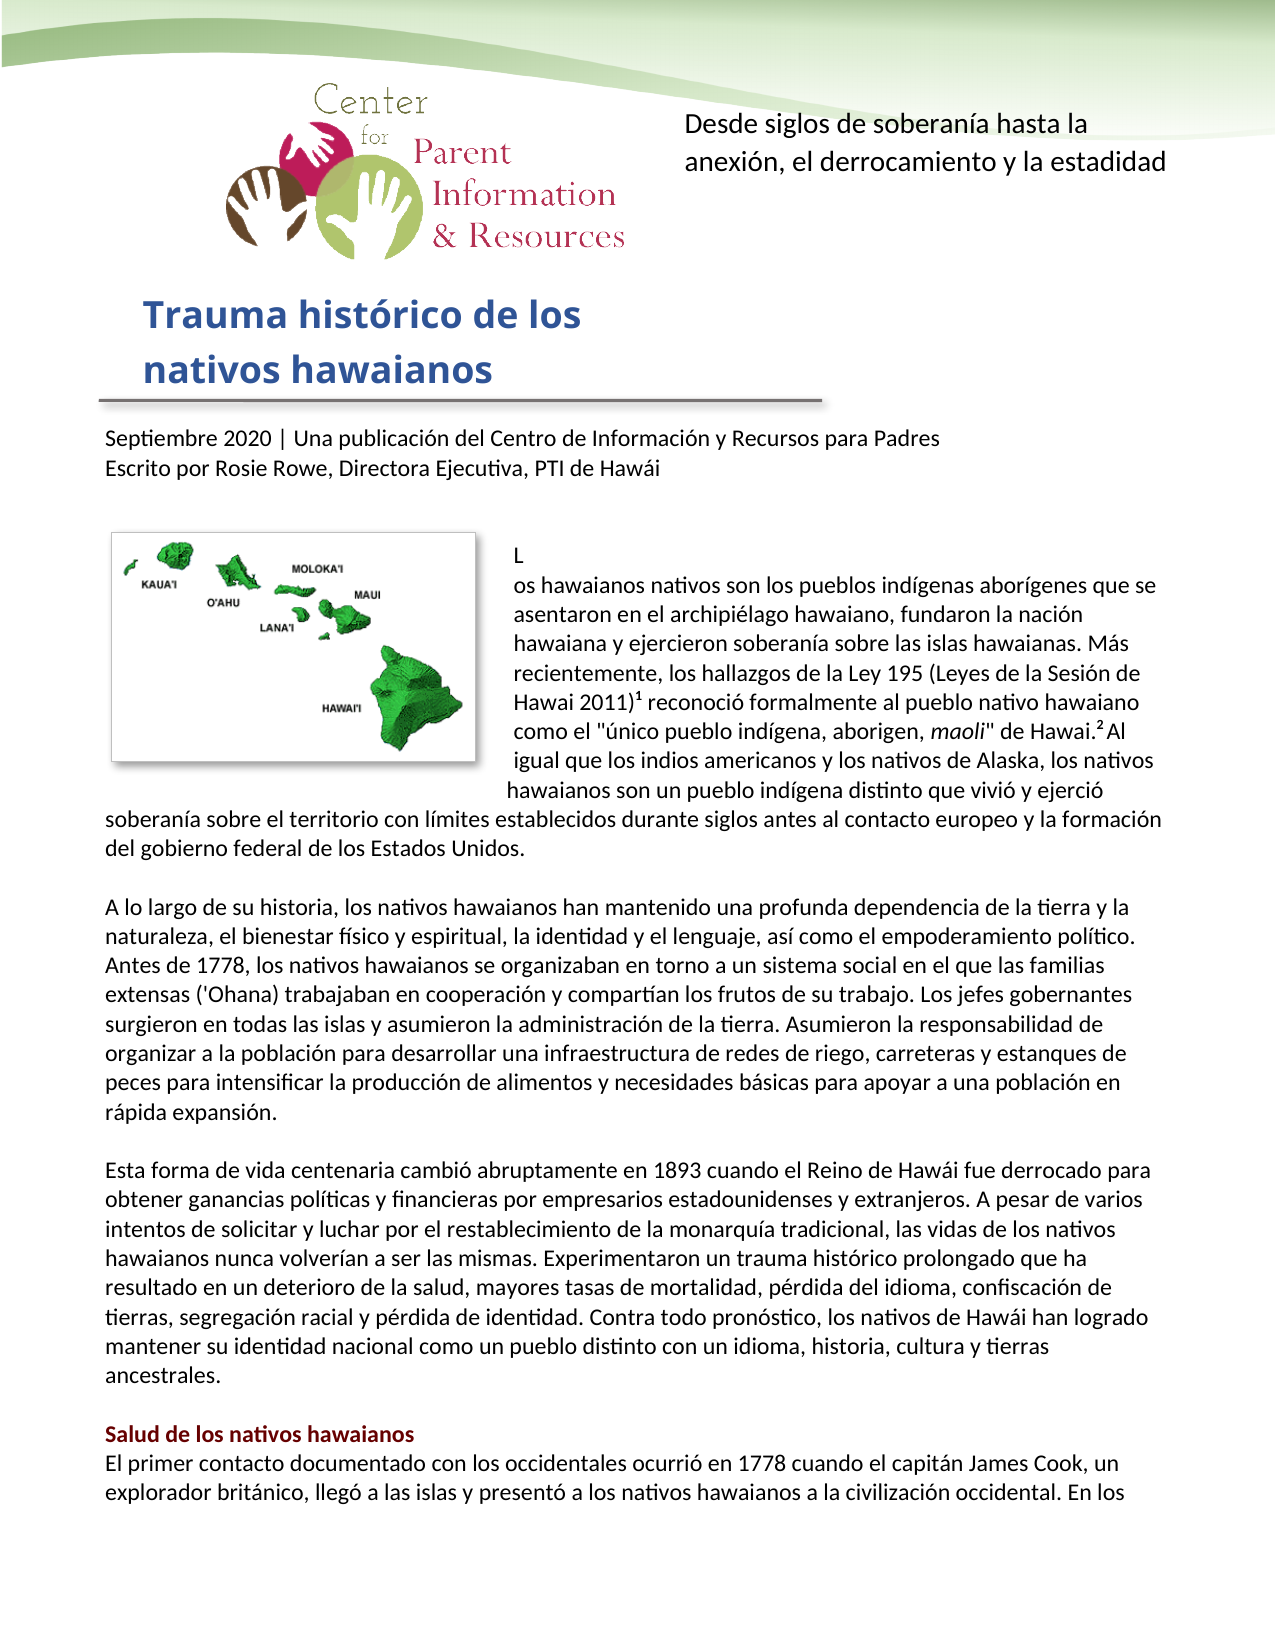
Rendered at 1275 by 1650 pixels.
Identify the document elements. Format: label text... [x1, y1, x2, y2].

text os hawaianos nativos son los pueblos indígenas aborígenes que se asentaron en el archipiélago hawaiano, fundaron la nación hawaiana y ejercieron soberanía sobre las islas hawaianas. Más recientemente, los hallazgos de la Ley 195 (Leyes de la Sesión de Hawai 2011)1 reconoció formalmente al pueblo nativo hawaiano como el "único pueblo indígena, aborigen, maoli" de Hawai.2 Al igual que los indios americanos y los nativos de Alaska, los nativos hawaianos son un pueblo indígena distinto que vivió y ejerció soberanía sobre el territorio con límites establecidos durante siglos antes al contacto europeo y la formación del gobierno federal de los Estados Unidos. [105, 570, 1170, 862]
text Trauma histórico de los nativos hawaianos Desde siglos de soberanía hasta la anexión, el derrocamiento y la estadidad [142, 177, 628, 394]
text Esta forma de vida centenaria cambió abruptamente en 1893 cuando el Reino de Hawái fue derrocado para obtener ganancias políticas y financieras por empresarios estadounidenses y extranjeros. A pesar de varios intentos de solicitar y luchar por el restablecimiento de la monarquía tradicional, las vidas de los nativos hawaianos nunca volverían a ser las mismas. Experimentaron un trauma histórico prolongado que ha resultado en un deterioro de la salud, mayores tasas de mortalidad, pérdida del idioma, confiscación de tierras, segregación racial y pérdida de identidad. Contra todo pronóstico, los nativos de Hawái han logrado mantener su identidad nacional como un pueblo distinto con un idioma, historia, cultura y tierras ancestrales. [105, 1155, 1170, 1389]
picture [3, 0, 1275, 268]
text Trauma histórico de los nativos hawaianos Desde siglos de soberanía hasta la anexión, el derrocamiento y la estadidad [684, 105, 1170, 179]
text Salud de los nativos hawaianos [105, 1419, 1170, 1448]
picture [112, 533, 475, 761]
text A lo largo de su historia, los nativos hawaianos han mantenido una profunda dependencia de la tierra y la naturaleza, el bienestar físico y espiritual, la identidad y el lenguaje, así como el empoderamiento político. Antes de 1778, los nativos hawaianos se organizaban en torno a un sistema social en el que las familias extensas ('Ohana) trabajaban en cooperación y compartían los frutos de su trabajo. Los jefes gobernantes surgieron en todas las islas y asumieron la administración de la tierra. Asumieron la responsabilidad de organizar a la población para desarrollar una infraestructura de redes de riego, carreteras y estanques de peces para intensificar la producción de alimentos y necesidades básicas para apoyar a una población en rápida expansión. [105, 892, 1170, 1126]
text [105, 1448, 1170, 1506]
text Septiembre 2020 | Una publicación del Centro de Información y Recursos para Padres Escrito por Rosie Rowe, Directora Ejecutiva, PTI de Hawái [105, 423, 1170, 482]
